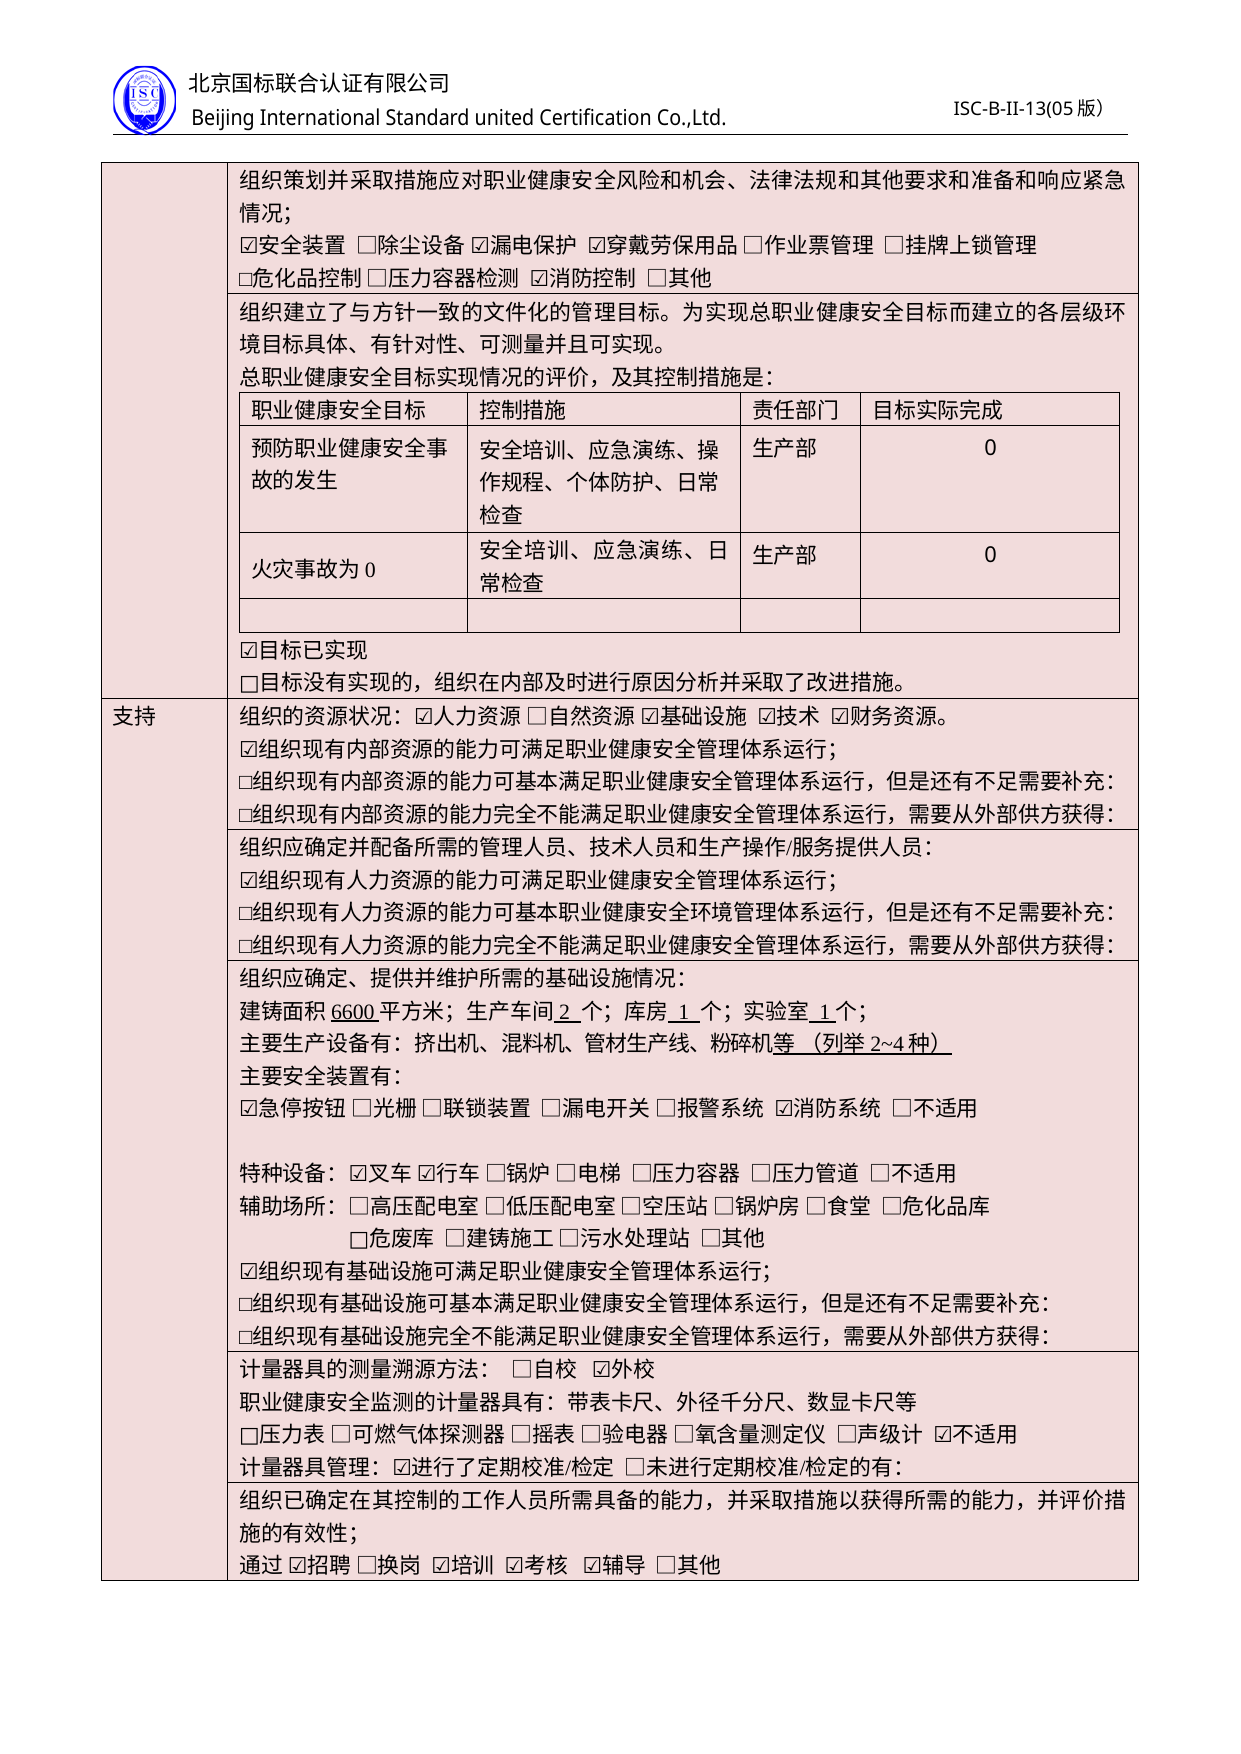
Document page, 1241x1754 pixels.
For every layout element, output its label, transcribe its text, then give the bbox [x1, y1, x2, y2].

table_cell 支持 [102, 699, 227, 1580]
table_cell 组织应确定并配备所需的管理人员、技术人员和生产操作/服务提供人员： ☑组织现有人力资源的能力可满足职业健康安全管理体系运行； □组织现有人力资源的能力可基本职业健康安全环境管理体系运行，但是还有不足需要补充： □组织现有人力资源的能力完全不能满足职业健康安全管理体系运行，需要从外部供方获得： [228, 830, 1138, 960]
table_cell 组织建立了与方针一致的文件化的管理目标。为实现总职业健康安全目标而建立的各层级环境目标具体、有针对性、可测量并且可实现。 总职业健康安全目标实现情况的评价，及其控制措施是： ☑目标已实现 □目标没有实现的，组织在内部及时进行原因分析并采取了改进措施。 [228, 294, 1138, 698]
picture [112, 65, 176, 134]
table_cell 组织策划并采取措施应对职业健康安全风险和机会、法律法规和其他要求和准备和响应紧急情况； ☑安全装置 □除尘设备 ☑漏电保护 ☑穿戴劳保用品 □作业票管理 □挂牌上锁管理 □危化品控制 □压力容器检测 ☑消防控制 □其他 [228, 163, 1138, 293]
table_cell 组织的资源状况：☑人力资源 □自然资源 ☑基础设施 ☑技术 ☑财务资源。 ☑组织现有内部资源的能力可满足职业健康安全管理体系运行； □组织现有内部资源的能力可基本满足职业健康安全管理体系运行，但是还有不足需要补充： □组织现有内部资源的能力完全不能满足职业健康安全管理体系运行，需要从外部供方获得： [228, 699, 1138, 829]
table_cell 组织应确定、提供并维护所需的基础设施情况： 建铸面积6600平方米；生产车间 2 个；库房 1 个；实验室 1 个； 主要生产设备有：挤出机、混料机、管材生产线、粉碎机等 （列举2~4种） 主要安全装置有： ☑急停按钮 □光栅 □联锁装置 □漏电开关 □报警系统 ☑消防系统 □不适用 特种设备：☑叉车 ☑行车 □锅炉 □电梯 □压力容器 □压力管道 □不适用 辅助场所：□高压配电室 □低压配电室 □空压站 □锅炉房 □食堂 □危化品库 □危废库 □建铸施工 □污水处理站 □其他 ☑组织现有基础设施可满足职业健康安全管理体系运行； □组织现有基础设施可基本满足职业健康安全管理体系运行，但是还有不足需要补充： □组织现有基础设施完全不能满足职业健康安全管理体系运行，需要从外部供方获得： [228, 961, 1138, 1351]
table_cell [228, 1483, 1138, 1580]
table_cell 计量器具的测量溯源方法： □自校 ☑外校 职业健康安全监测的计量器具有：带表卡尺、外径千分尺、数显卡尺等 □压力表 □可燃气体探测器 □摇表 □验电器 □氧含量测定仪 □声级计 ☑不适用 计量器具管理：☑进行了定期校准/检定 □未进行定期校准/检定的有： [228, 1352, 1138, 1482]
